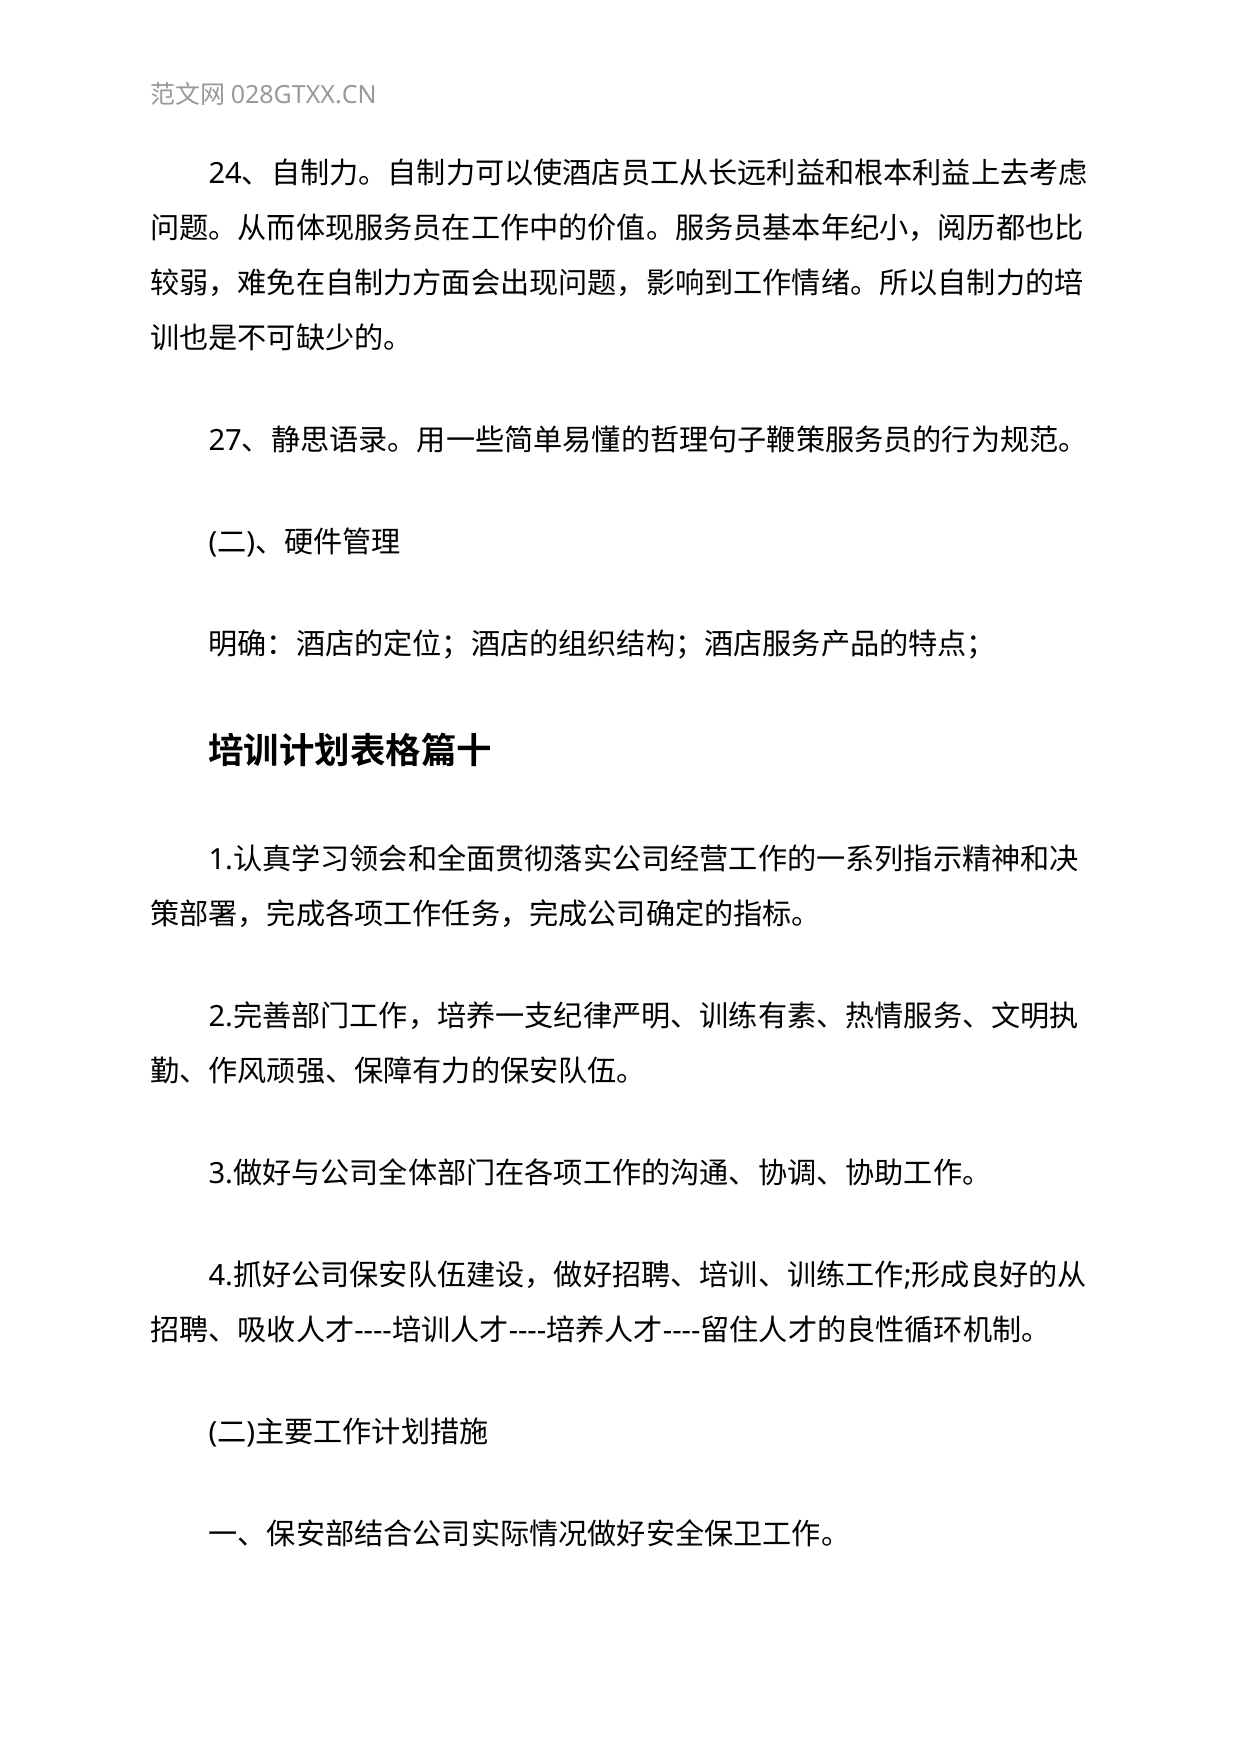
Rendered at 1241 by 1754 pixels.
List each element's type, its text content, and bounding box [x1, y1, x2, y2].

text 一、保安部结合公司实际情况做好安全保卫工作。 [150, 1510, 1090, 1552]
text 明确：酒店的定位；酒店的组织结构；酒店服务产品的特点； [150, 621, 1090, 663]
text (二)、硬件管理 [150, 518, 1090, 561]
text 1.认真学习领会和全面贯彻落实公司经营工作的一系列指示精神和决策部署，完成各项工作任务，完成公司确定的指标。 [150, 836, 1090, 933]
text 培训计划表格篇十 [150, 722, 1090, 773]
text 4.抓好公司保安队伍建设，做好招聘、培训、训练工作;形成良好的从招聘、吸收人才----培训人才----培养人才----留住人才的良性循环机制。 [150, 1251, 1090, 1349]
text (二)主要工作计划措施 [150, 1408, 1090, 1451]
text 2.完善部门工作，培养一支纪律严明、训练有素、热情服务、文明执勤、作风顽强、保障有力的保安队伍。 [150, 992, 1090, 1090]
text 24、自制力。自制力可以使酒店员工从长远利益和根本利益上去考虑问题。从而体现服务员在工作中的价值。服务员基本年纪小，阅历都也比较弱，难免在自制力方面会出现问题，影响到工作情绪。所以自制力的培训也是不可缺少的。 [150, 150, 1090, 357]
text 27、静思语录。用一些简单易懂的哲理句子鞭策服务员的行为规范。 [150, 417, 1090, 459]
text 3.做好与公司全体部门在各项工作的沟通、协调、协助工作。 [150, 1149, 1090, 1192]
